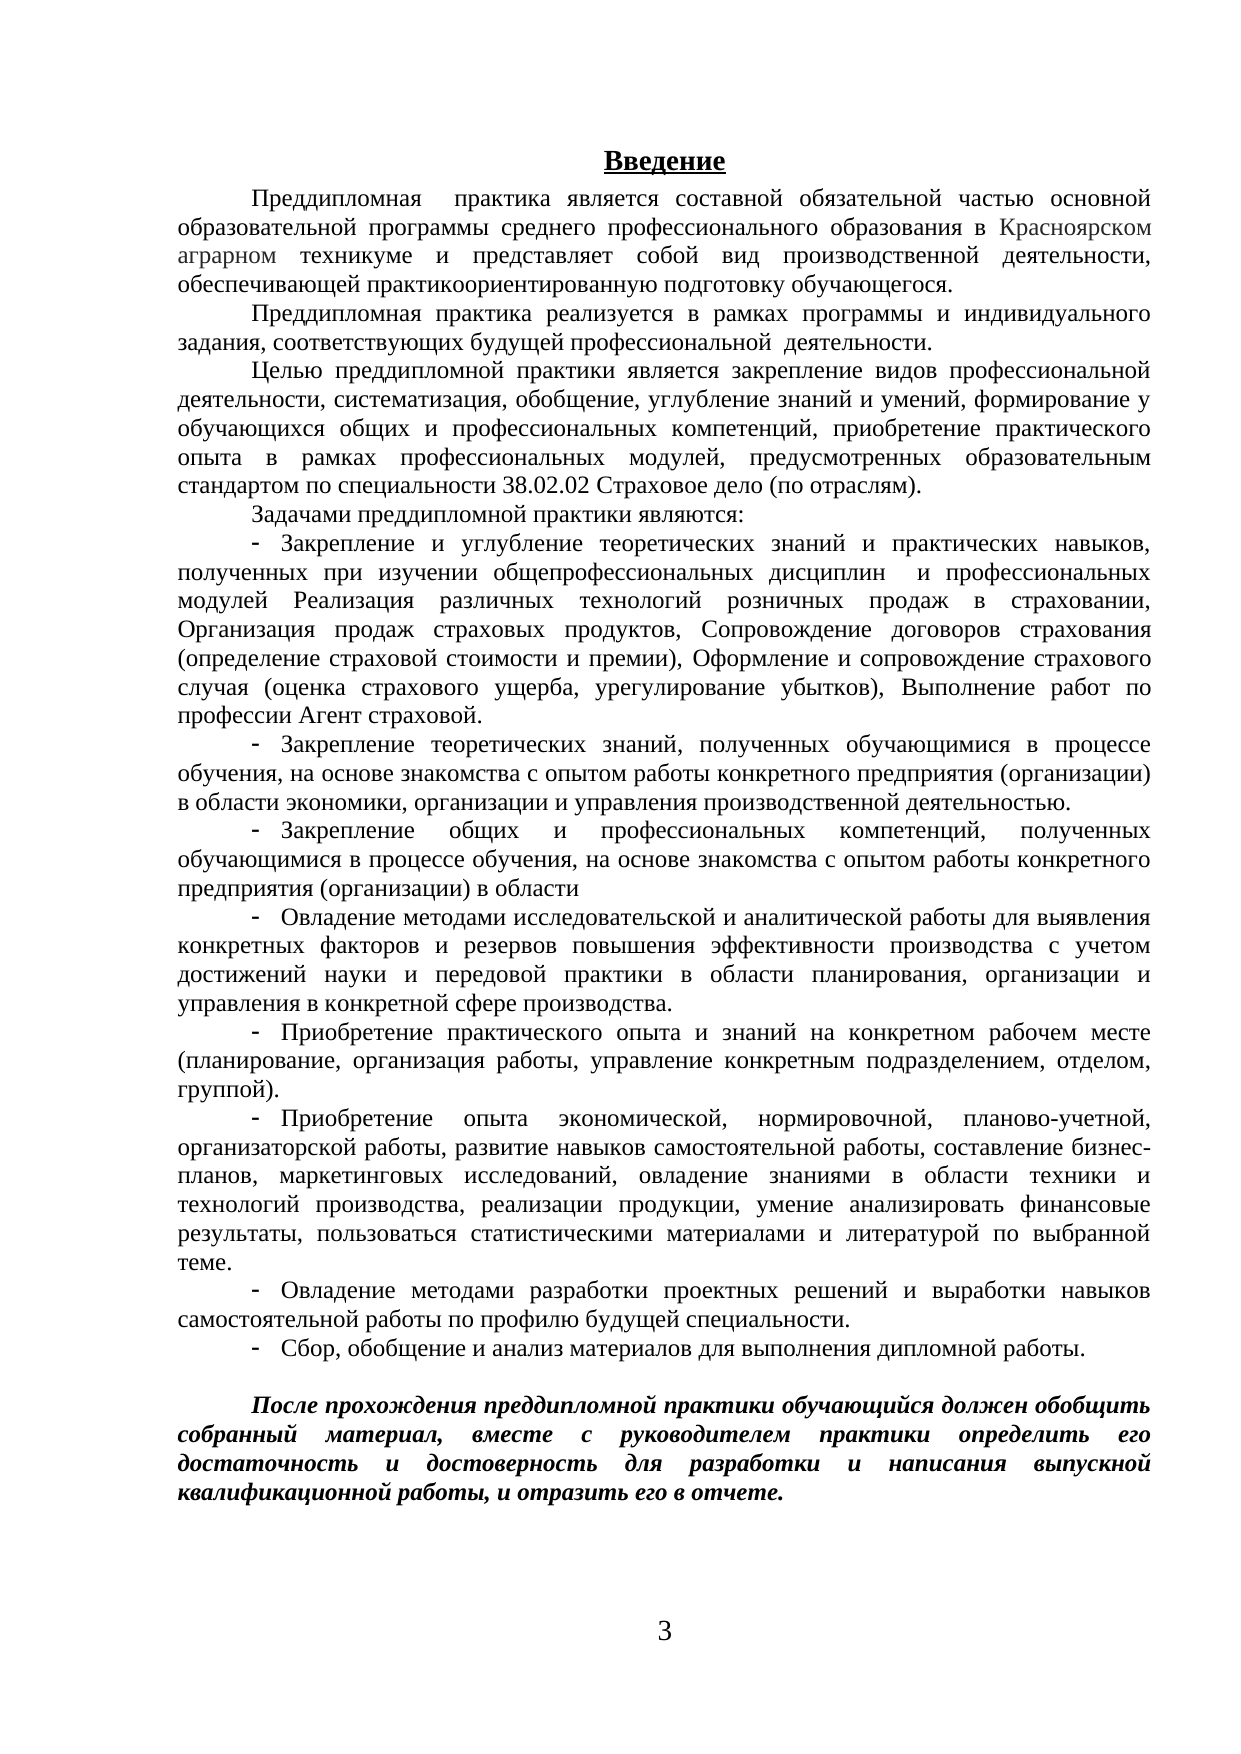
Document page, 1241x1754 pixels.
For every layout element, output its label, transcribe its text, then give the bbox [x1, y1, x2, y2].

list Закрепление и углубление теоретических знаний и практических навыков, полученных при изучении общепрофессиональных дисциплин и профессиональных модулей Реализация различных технологий розничных продаж в страховании, Организация продаж страховых продуктов, Сопровождение договоров страхования (определение страховой стоимости и премии), Оформление и сопровождение страхового случая (оценка страхового ущерба, урегулирование убытков), Выполнение работ по профессии Агент страховой. [177, 528, 1152, 729]
list Приобретение опыта экономической, нормировочной, планово-учетной, организаторской работы, развитие навыков самостоятельной работы, составление бизнес-планов, маркетинговых исследований, овладение знаниями в области техники и технологий производства, реализации продукции, умение анализировать финансовые результаты, пользоваться статистическими материалами и литературой по выбранной теме. [177, 1103, 1152, 1275]
text Преддипломная практика является составной обязательной частью основной образовательной программы среднего профессионального образования в Красноярском аграрном техникуме и представляет собой вид производственной деятельности, обеспечивающей практикоориентированную подготовку обучающегося. [177, 183, 1152, 298]
list Закрепление теоретических знаний, полученных обучающимися в процессе обучения, на основе знакомства с опытом работы конкретного предприятия (организации) в области экономики, организации и управления производственной деятельностью. [177, 729, 1152, 815]
list Закрепление общих и профессиональных компетенций, полученных обучающимися в процессе обучения, на основе знакомства с опытом работы конкретного предприятия (организации) в области [177, 815, 1152, 902]
list Овладение методами разработки проектных решений и выработки навыков самостоятельной работы по профилю будущей специальности. [177, 1275, 1152, 1333]
text После прохождения преддипломной практики обучающийся должен обобщить собранный материал, вместе с руководителем практики определить его достаточность и достоверность для разработки и написания выпускной квалификационной работы, и отразить его в отчете. [177, 1390, 1152, 1505]
subtitle Введение [177, 143, 1152, 177]
text Задачами преддипломной практики являются: [177, 499, 1152, 528]
list Приобретение практического опыта и знаний на конкретном рабочем месте (планирование, организация работы, управление конкретным подразделением, отделом, группой). [177, 1017, 1152, 1103]
text Преддипломная практика реализуется в рамках программы и индивидуального задания, соответствующих будущей профессиональной деятельности. [177, 298, 1152, 355]
list Овладение методами исследовательской и аналитической работы для выявления конкретных факторов и резервов повышения эффективности производства с учетом достижений науки и передовой практики в области планирования, организации и управления в конкретной сфере производства. [177, 902, 1152, 1017]
list Сбор, обобщение и анализ материалов для выполнения дипломной работы. [177, 1333, 1152, 1362]
text Целью преддипломной практики является закрепление видов профессиональной деятельности, систематизация, обобщение, углубление знаний и умений, формирование у обучающихся общих и профессиональных компетенций, приобретение практического опыта в рамках профессиональных модулей, предусмотренных образовательным стандартом по специальности 38.02.02 Страховое дело (по отраслям). [177, 355, 1152, 499]
